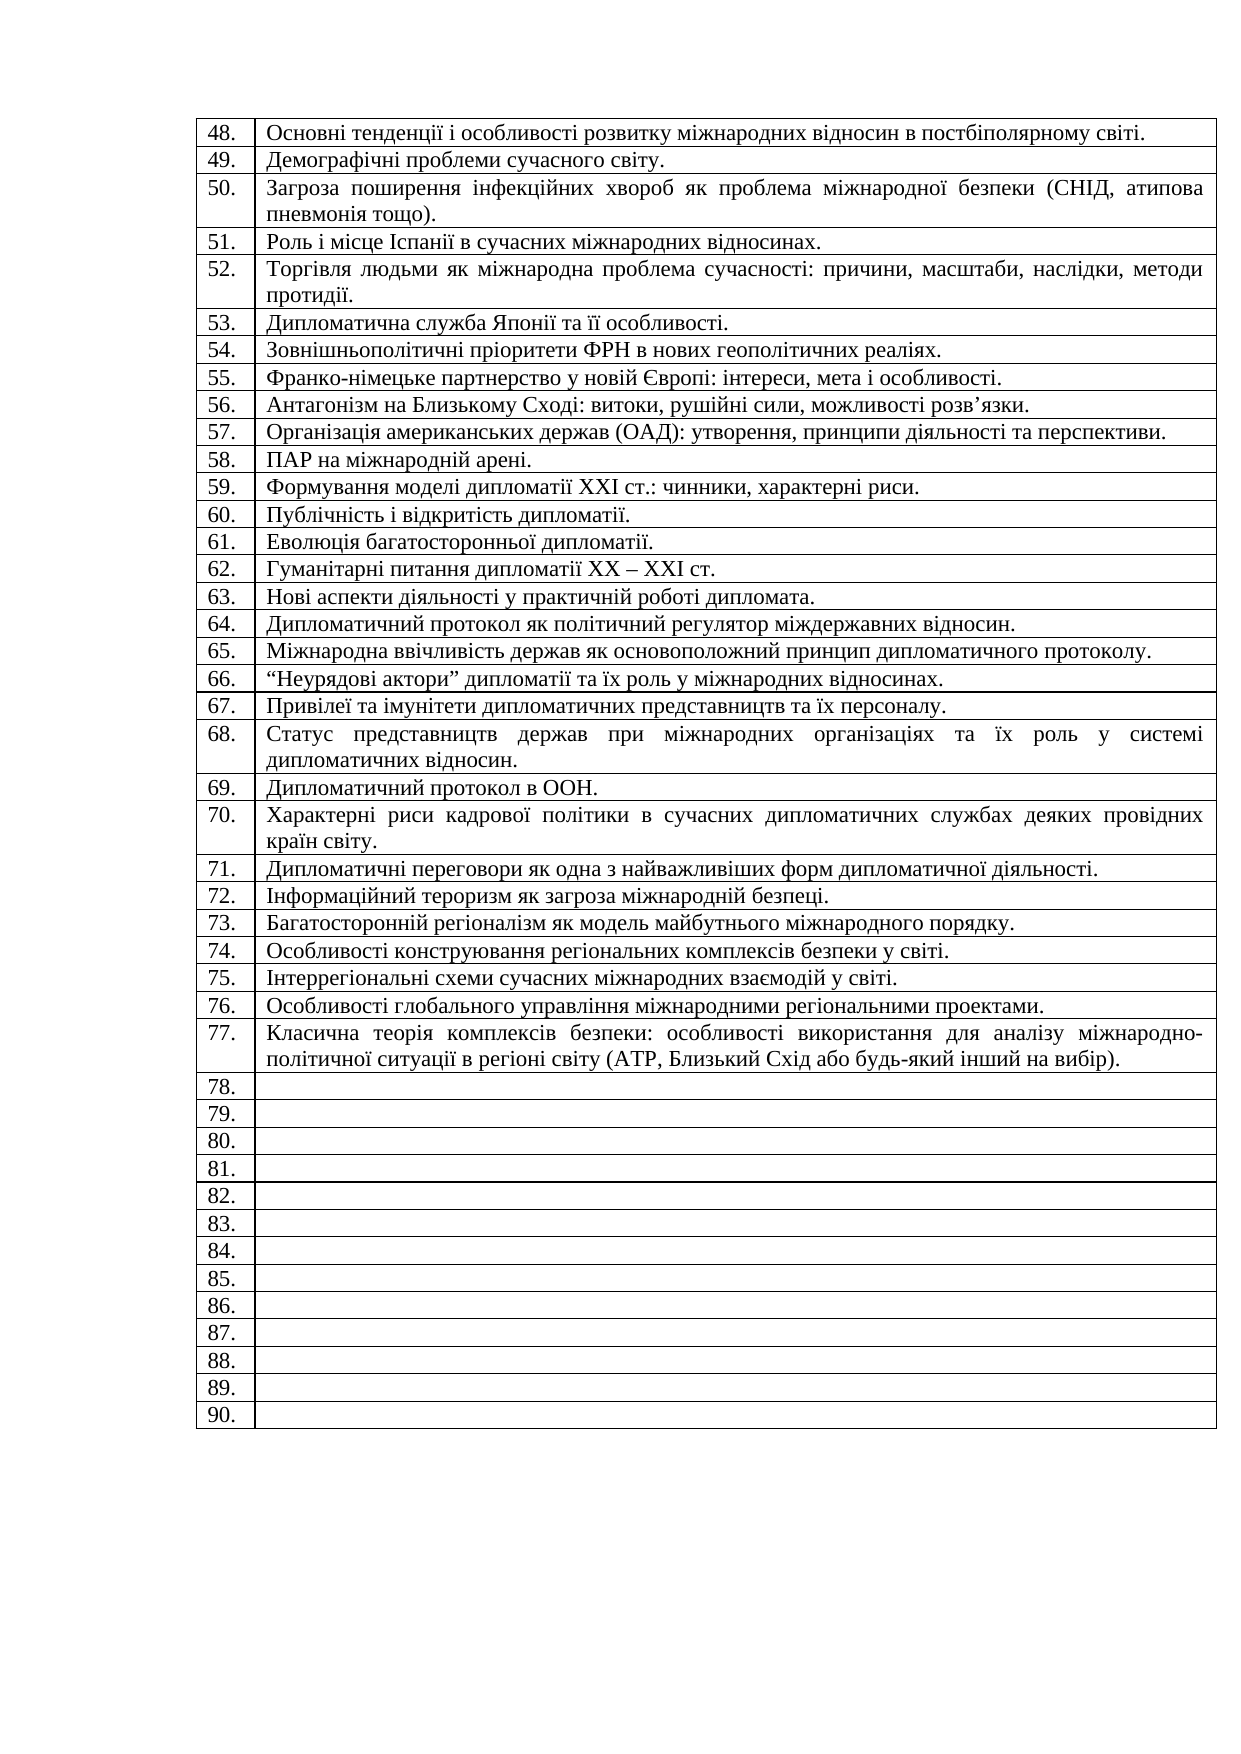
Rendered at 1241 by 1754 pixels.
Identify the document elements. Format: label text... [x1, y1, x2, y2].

table_cell [197, 1019, 254, 1072]
table_cell Інформаційний тероризм як загроза міжнародній безпеці. [256, 882, 1216, 908]
table_cell [256, 1155, 1216, 1181]
table_cell [197, 720, 254, 772]
table_cell [197, 419, 254, 445]
table_cell Франко-німецьке партнерство у новій Європі: інтереси, мета і особливості. [256, 364, 1216, 390]
table_cell [256, 1319, 1216, 1346]
table_cell Особливості глобального управління міжнародними регіональними проектами. [256, 992, 1216, 1018]
table_cell [256, 1073, 1216, 1099]
table_cell [197, 1347, 254, 1373]
table_cell [256, 1402, 1216, 1428]
table_cell Інтеррегіональні схеми сучасних міжнародних взаємодій у світі. [256, 964, 1216, 991]
table_cell ПАР на міжнародній арені. [256, 446, 1216, 472]
table_cell Характерні риси кадрової політики в сучасних дипломатичних службах деяких провідних країн світу. [256, 801, 1216, 854]
table_cell [197, 1265, 254, 1291]
table_cell Антагонізм на Близькому Сході: витоки, рушійні сили, можливості розв’язки. [256, 391, 1216, 417]
table_cell [197, 555, 254, 582]
table_cell [197, 964, 254, 991]
table_cell Еволюція багатосторонньої дипломатії. [256, 528, 1216, 554]
table_cell [197, 391, 254, 417]
table_cell [256, 1292, 1216, 1318]
table_cell [197, 1128, 254, 1154]
table_cell [197, 1319, 254, 1346]
table_cell [197, 119, 254, 146]
table_cell Дипломатична служба Японії та її особливості. [256, 309, 1216, 335]
table_cell [197, 528, 254, 554]
table_cell [256, 1374, 1216, 1401]
table_cell [256, 1128, 1216, 1154]
table_cell [197, 473, 254, 499]
table_cell [197, 937, 254, 963]
table_cell Формування моделі дипломатії ХХІ ст.: чинники, характерні риси. [256, 473, 1216, 499]
table_cell [197, 1155, 254, 1181]
table_cell Роль і місце Іспанії в сучасних міжнародних відносинах. [256, 228, 1216, 254]
table_cell Привілеї та імунітети дипломатичних представництв та їх персоналу. [256, 693, 1216, 719]
table_cell Статус представництв держав при міжнародних організаціях та їх роль у системі дипломатичних відносин. [256, 720, 1216, 772]
table_cell [256, 1265, 1216, 1291]
table_cell [197, 147, 254, 173]
table_cell [197, 1183, 254, 1209]
table_cell [197, 665, 254, 691]
table_cell [197, 774, 254, 800]
table_cell Демографічні проблеми сучасного світу. [256, 147, 1216, 173]
table_cell Класична теорія комплексів безпеки: особливості використання для аналізу міжнародно-політичної ситуації в регіоні світу (АТР, Близький Схід або будь-який інший на вибір). [256, 1019, 1216, 1072]
table_cell [197, 1237, 254, 1263]
table_cell Загроза поширення інфекційних хвороб як проблема міжнародної безпеки (СНІД, атипова пневмонія тощо). [256, 174, 1216, 227]
table_cell Дипломатичний протокол в ООН. [256, 774, 1216, 800]
table_cell Організація американських держав (ОАД): утворення, принципи діяльності та перспективи. [256, 419, 1216, 445]
table_cell [197, 638, 254, 664]
table_cell [256, 1210, 1216, 1236]
table_cell [197, 910, 254, 936]
table_cell [256, 1183, 1216, 1209]
table_cell [197, 174, 254, 227]
table_cell [197, 610, 254, 637]
table_cell [197, 336, 254, 363]
table_cell Торгівля людьми як міжнародна проблема сучасності: причини, масштаби, наслідки, методи протидії. [256, 255, 1216, 308]
table_cell Основні тенденції і особливості розвитку міжнародних відносин в постбіполярному світі. [256, 119, 1216, 146]
table_cell Багатосторонній регіоналізм як модель майбутнього міжнародного порядку. [256, 910, 1216, 936]
table_cell [197, 1374, 254, 1401]
table_cell [197, 882, 254, 908]
table_cell Публічність і відкритість дипломатії. [256, 501, 1216, 527]
table_cell Міжнародна ввічливість держав як основоположний принцип дипломатичного протоколу. [256, 638, 1216, 664]
table_cell Дипломатичний протокол як політичний регулятор міждержавних відносин. [256, 610, 1216, 637]
table_cell Нові аспекти діяльності у практичній роботі дипломата. [256, 583, 1216, 609]
table_cell [197, 1210, 254, 1236]
table_cell [197, 501, 254, 527]
table_cell Зовнішньополітичні пріоритети ФРН в нових геополітичних реаліях. [256, 336, 1216, 363]
table_cell “Неурядові актори” дипломатії та їх роль у міжнародних відносинах. [256, 665, 1216, 691]
table_cell [256, 1100, 1216, 1127]
table_cell [197, 1292, 254, 1318]
table_cell [197, 1100, 254, 1127]
table_cell [197, 309, 254, 335]
table_cell [197, 801, 254, 854]
table_cell [197, 364, 254, 390]
table_cell [197, 693, 254, 719]
table_cell [197, 583, 254, 609]
table_cell [197, 1402, 254, 1428]
table_cell [256, 1237, 1216, 1263]
table_cell [197, 992, 254, 1018]
table_cell Гуманітарні питання дипломатії ХХ – ХХІ ст. [256, 555, 1216, 582]
table_cell Дипломатичні переговори як одна з найважливіших форм дипломатичної діяльності. [256, 855, 1216, 881]
table_cell [197, 855, 254, 881]
table_cell [197, 228, 254, 254]
table_cell [197, 1073, 254, 1099]
table_cell Особливості конструювання регіональних комплексів безпеки у світі. [256, 937, 1216, 963]
table_cell [197, 255, 254, 308]
table_cell [197, 446, 254, 472]
table_cell [256, 1347, 1216, 1373]
